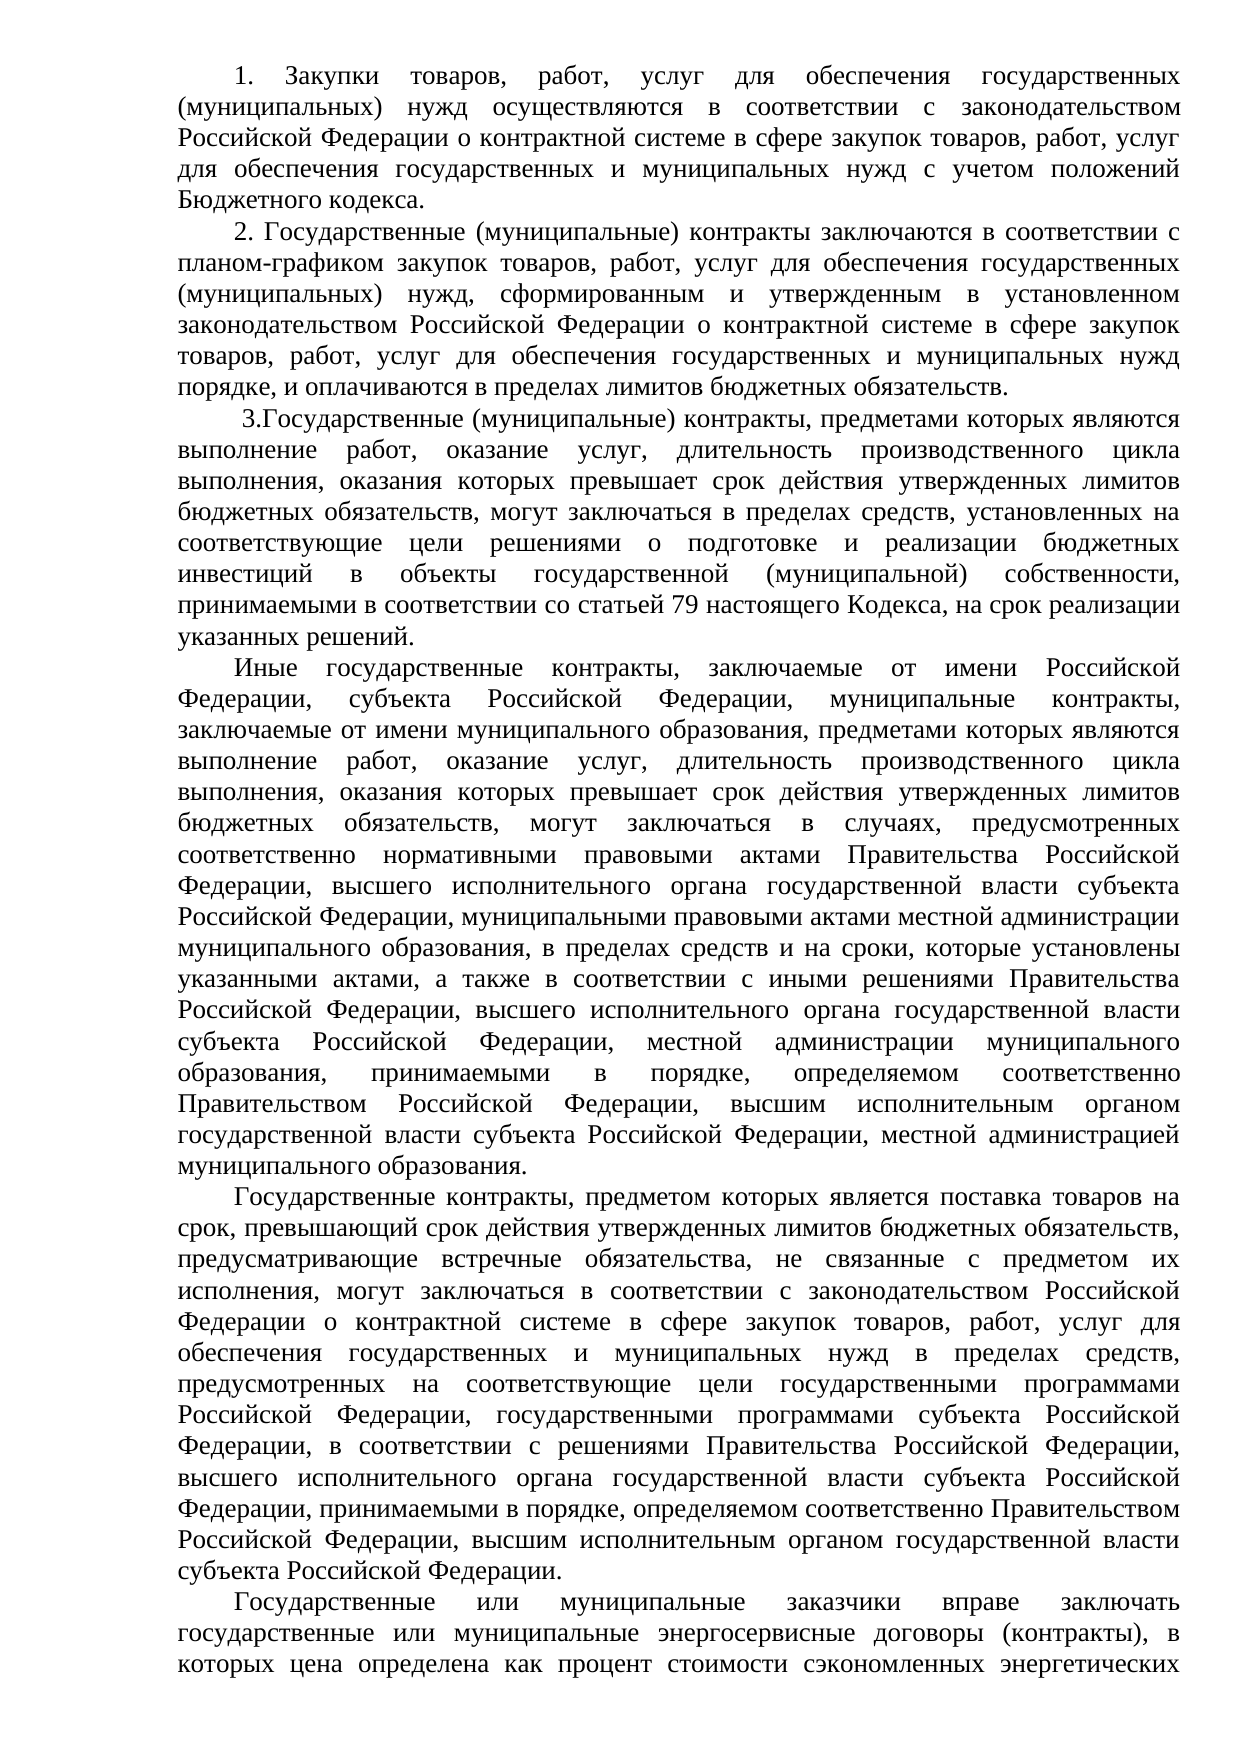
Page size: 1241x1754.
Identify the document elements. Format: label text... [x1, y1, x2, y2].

text 2. Государственные (муниципальные) контракты заключаются в соответствии с планом-графиком закупок товаров, работ, услуг для обеспечения государственных (муниципальных) нужд, сформированным и утвержденным в установленном законодательством Российской Федерации о контрактной системе в сфере закупок товаров, работ, услуг для обеспечения государственных и муниципальных нужд порядке, и оплачиваются в пределах лимитов бюджетных обязательств. [177, 215, 1181, 402]
text 3.Государственные (муниципальные) контракты, предметами которых являются выполнение работ, оказание услуг, длительность производственного цикла выполнения, оказания которых превышает срок действия утвержденных лимитов бюджетных обязательств, могут заключаться в пределах средств, установленных на соответствующие цели решениями о подготовке и реализации бюджетных инвестиций в объекты государственной (муниципальной) собственности, принимаемыми в соответствии со статьей 79 настоящего Кодекса, на срок реализации указанных решений. [177, 402, 1181, 651]
text 1. Закупки товаров, работ, услуг для обеспечения государственных (муниципальных) нужд осуществляются в соответствии с законодательством Российской Федерации о контрактной системе в сфере закупок товаров, работ, услуг для обеспечения государственных и муниципальных нужд с учетом положений Бюджетного кодекса. [177, 59, 1181, 215]
text Иные государственные контракты, заключаемые от имени Российской Федерации, субъекта Российской Федерации, муниципальные контракты, заключаемые от имени муниципального образования, предметами которых являются выполнение работ, оказание услуг, длительность производственного цикла выполнения, оказания которых превышает срок действия утвержденных лимитов бюджетных обязательств, могут заключаться в случаях, предусмотренных соответственно нормативными правовыми актами Правительства Российской Федерации, высшего исполнительного органа государственной власти субъекта Российской Федерации, муниципальными правовыми актами местной администрации муниципального образования, в пределах средств и на сроки, которые установлены указанными актами, а также в соответствии с иными решениями Правительства Российской Федерации, высшего исполнительного органа государственной власти субъекта Российской Федерации, местной администрации муниципального образования, принимаемыми в порядке, определяемом соответственно Правительством Российской Федерации, высшим исполнительным органом государственной власти субъекта Российской Федерации, местной администрацией муниципального образования. [177, 651, 1181, 1180]
text Государственные контракты, предметом которых является поставка товаров на срок, превышающий срок действия утвержденных лимитов бюджетных обязательств, предусматривающие встречные обязательства, не связанные с предметом их исполнения, могут заключаться в соответствии с законодательством Российской Федерации о контрактной системе в сфере закупок товаров, работ, услуг для обеспечения государственных и муниципальных нужд в пределах средств, предусмотренных на соответствующие цели государственными программами Российской Федерации, государственными программами субъекта Российской Федерации, в соответствии с решениями Правительства Российской Федерации, высшего исполнительного органа государственной власти субъекта Российской Федерации, принимаемыми в порядке, определяемом соответственно Правительством Российской Федерации, высшим исполнительным органом государственной власти субъекта Российской Федерации. [177, 1180, 1181, 1585]
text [177, 1585, 1181, 1679]
